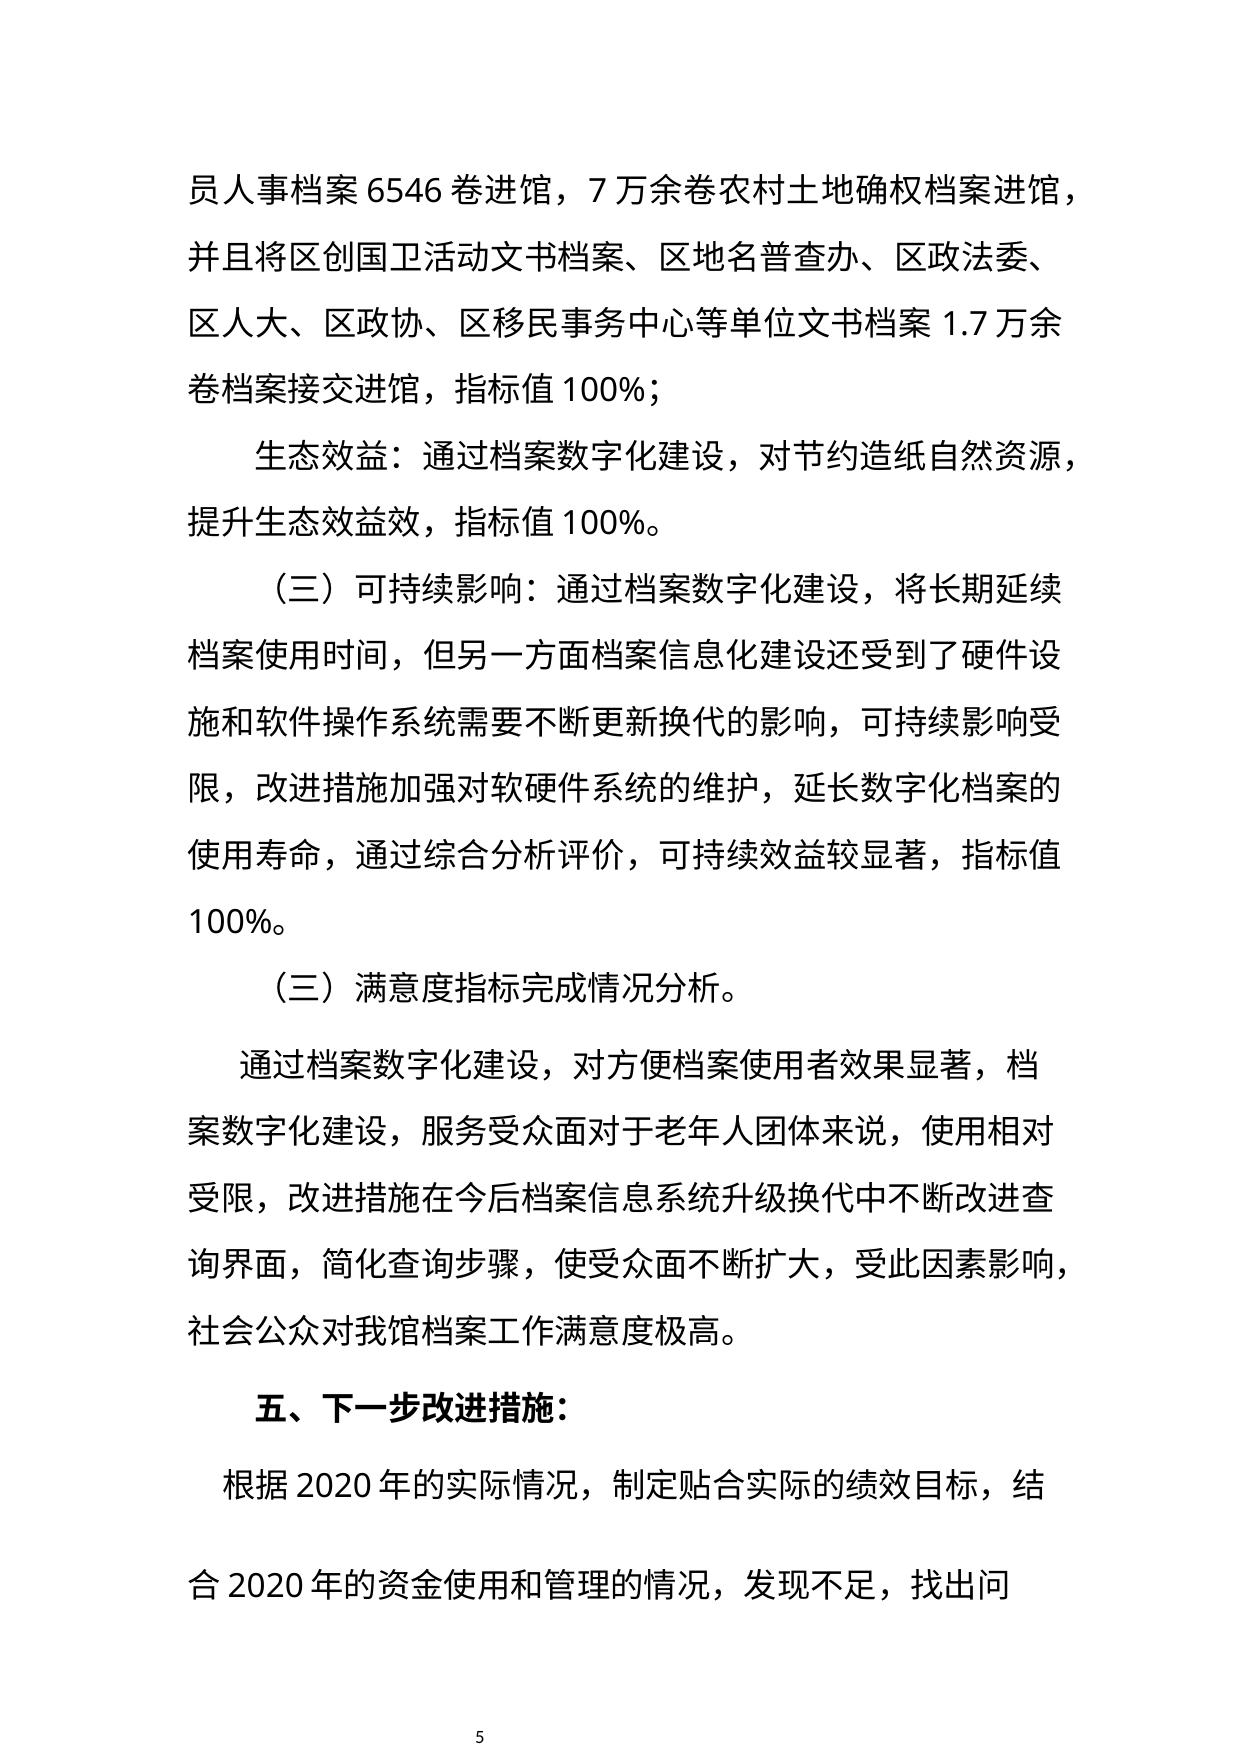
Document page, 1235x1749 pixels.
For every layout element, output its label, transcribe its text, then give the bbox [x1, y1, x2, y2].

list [187, 155, 1062, 421]
list 下一步改进措施： [187, 1373, 1062, 1439]
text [187, 1450, 1062, 1616]
text 通过档案数字化建设，对方便档案使用者效果显著，档案数字化建设，服务受众面对于老年人团体来说，使用相对受限，改进措施在今后档案信息系统升级换代中不断改进查询界面，简化查询步骤，使受众面不断扩大，受此因素影响，社会公众对我馆档案工作满意度极高。 [187, 1030, 1062, 1362]
list 可持续影响：通过档案数字化建设，将长期延续档案使用时间，但另一方面档案信息化建设还受到了硬件设施和软件操作系统需要不断更新换代的影响，可持续影响受限，改进措施加强对软硬件系统的维护，延长数字化档案的使用寿命，通过综合分析评价，可持续效益较显著，指标值100%。 [187, 554, 1062, 952]
text （三）满意度指标完成情况分析。 [187, 952, 1062, 1019]
list 生态效益：通过档案数字化建设，对节约造纸自然资源，提升生态效益效，指标值100%。 [187, 421, 1062, 554]
